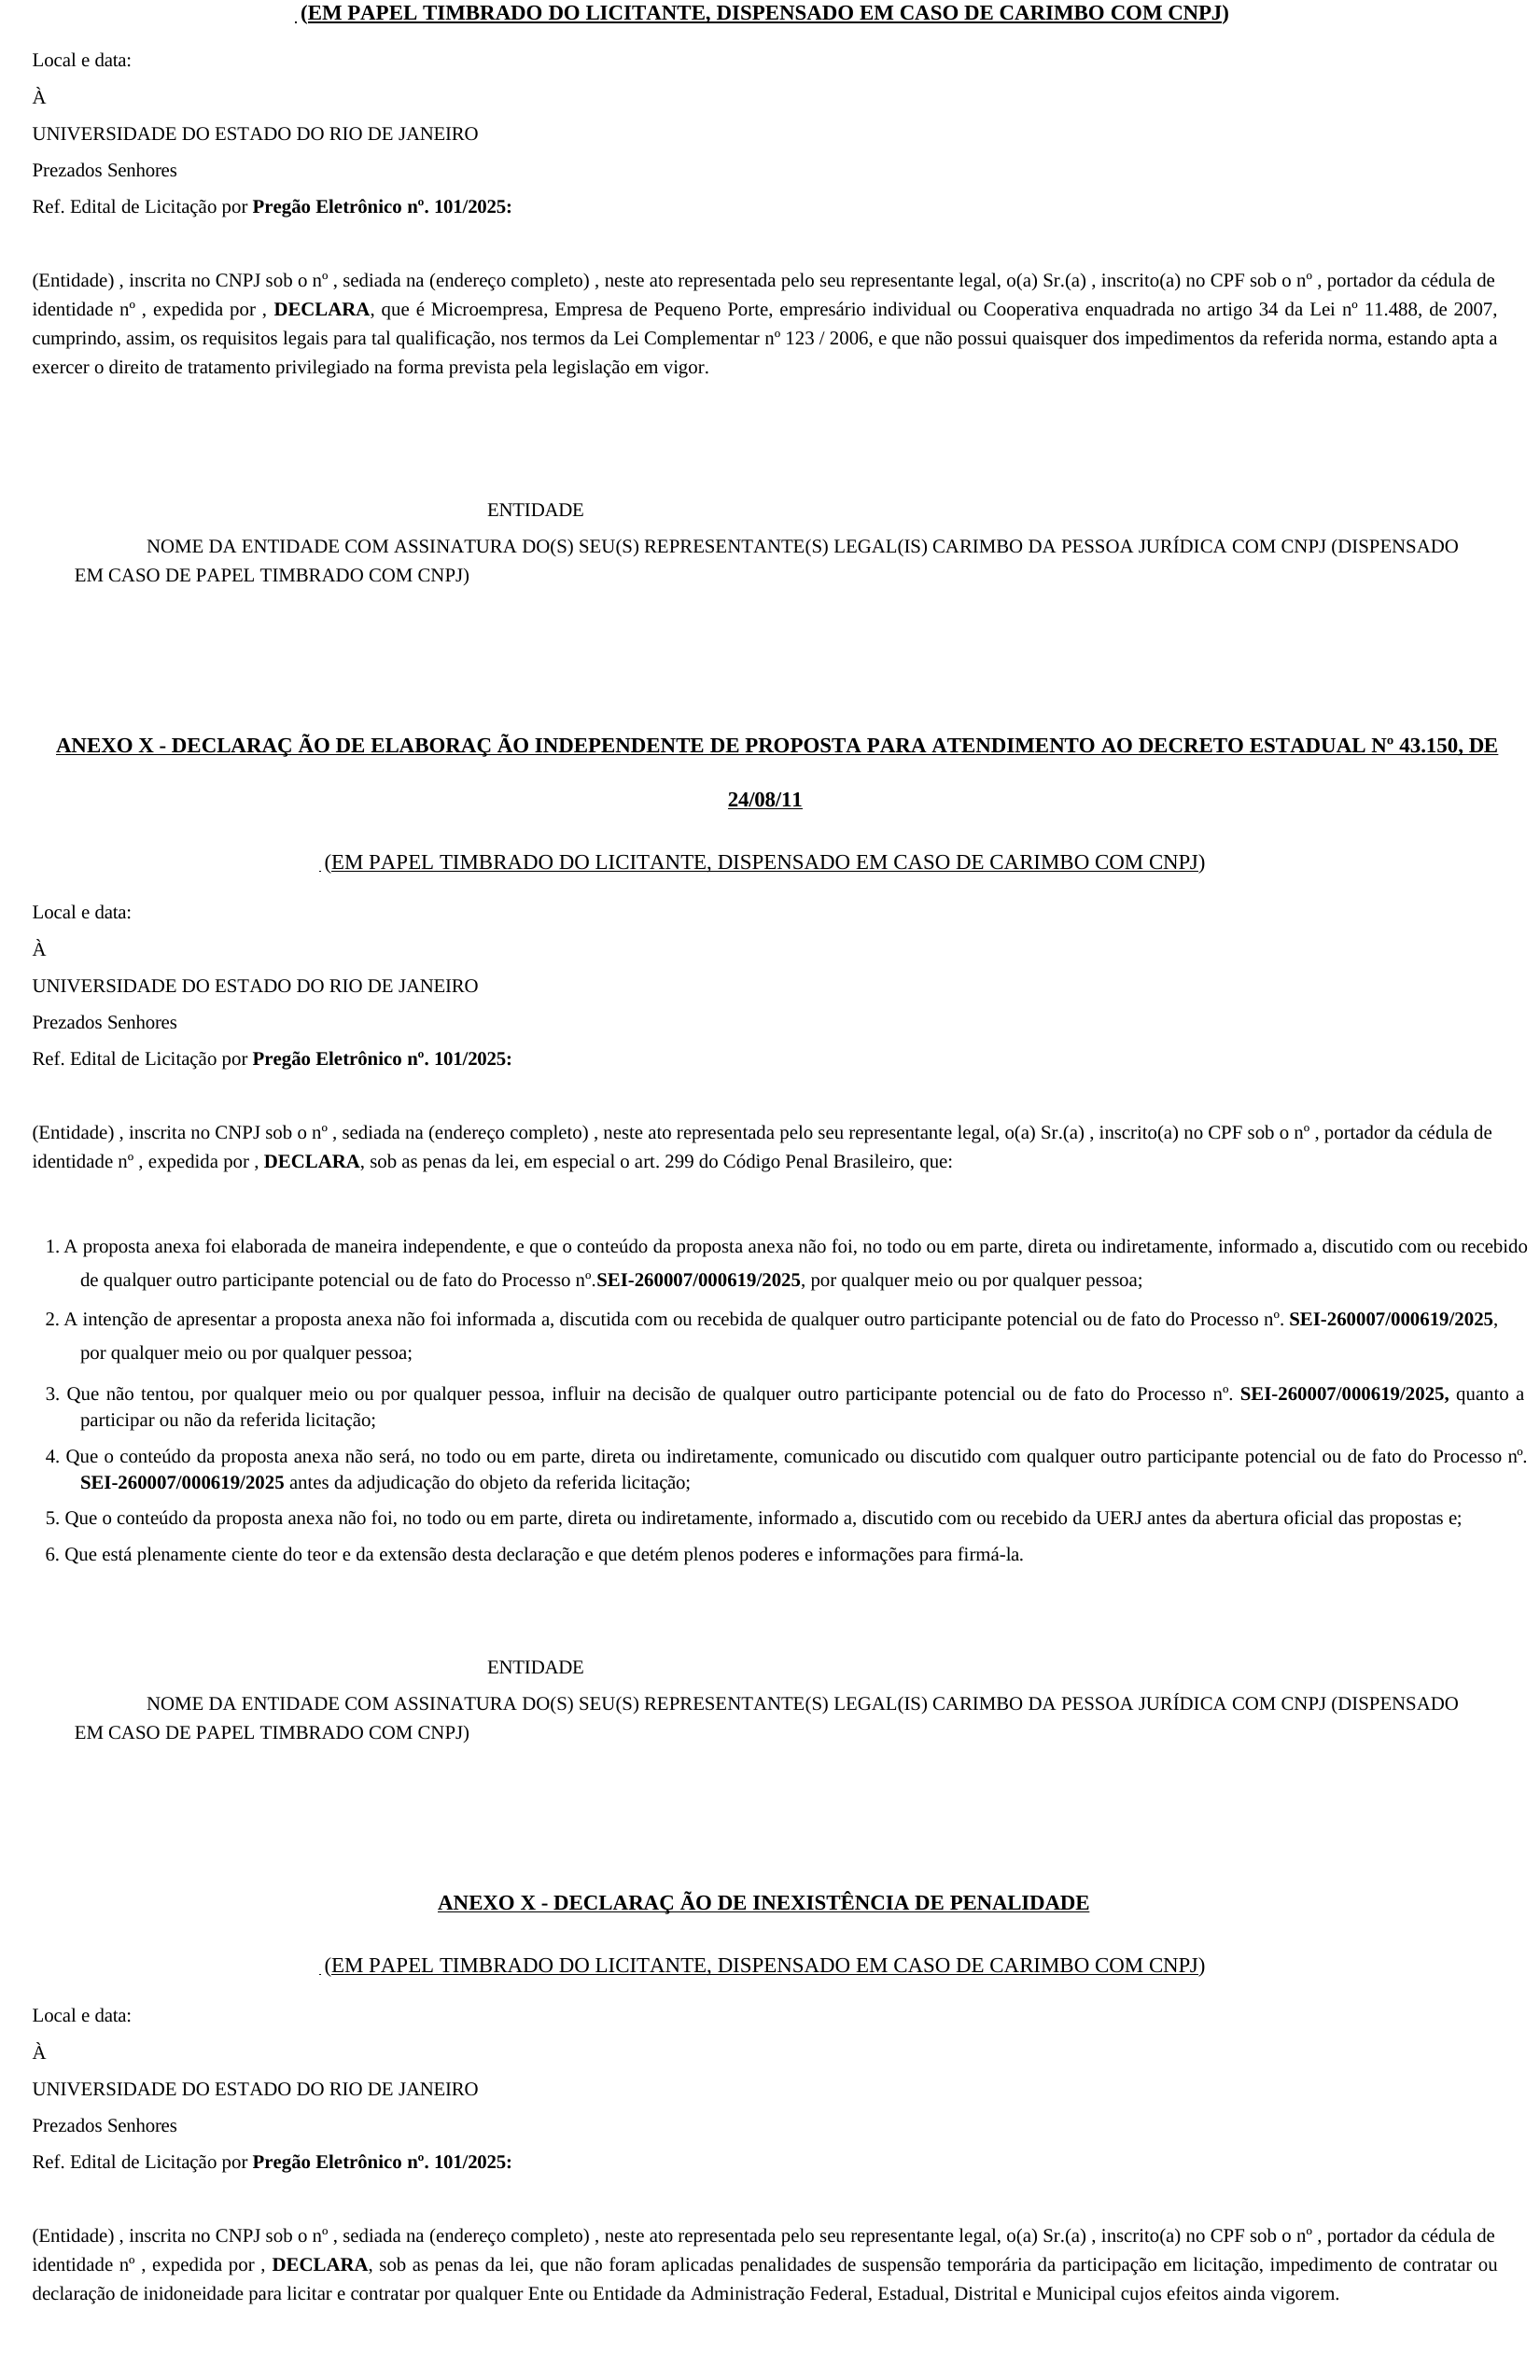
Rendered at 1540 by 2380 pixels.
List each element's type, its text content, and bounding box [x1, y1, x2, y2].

text Ref. Edital de Licitação por Pregão Eletrônico nº. 101/2025: [32, 2150, 1540, 2173]
text À [32, 937, 1540, 960]
text (Entidade) , inscrita no CNPJ sob o nº , sediada na (endereço completo) , neste ato representada pelo seu representante legal, o(a) Sr.(a) , inscrito(a) no CPF sob o nº , portador da cédula de identidade nº , expedida por , DECLARA, sob as penas da lei, que não foram aplicadas penalidades de suspensão temporária da participação em licitação, impedimento de contratar ou declaração de inidoneidade para licitar e contratar por qualquer Ente ou Entidade da Administração Federal, Estadual, Distrital e Municipal cujos efeitos ainda vigorem. [32, 2223, 1499, 2304]
text UNIVERSIDADE DO ESTADO DO RIO DE JANEIRO [32, 974, 1540, 997]
text Local e data: [32, 49, 1540, 71]
text UNIVERSIDADE DO ESTADO DO RIO DE JANEIRO [32, 122, 1540, 145]
text Prezados Senhores [32, 2114, 1540, 2136]
text ANEXO X - DECLARAÇ ÃO DE ELABORAÇ ÃO INDEPENDENTE DE PROPOSTA PARA ATENDIMENTO AO DECRETO ESTADUAL Nº 43.150, DE [56, 733, 1540, 758]
text Ref. Edital de Licitação por Pregão Eletrônico nº. 101/2025: [32, 195, 1540, 217]
text Local e data: [32, 2004, 1540, 2026]
list Que o conteúdo da proposta anexa não foi, no todo ou em parte, direta ou indiretamente, informado a, discutido com ou recebido da UERJ antes da abertura oficial das propostas e; [45, 1506, 1540, 1529]
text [0, 1953, 1524, 1978]
text ENTIDADE [487, 498, 1540, 521]
list A intenção de apresentar a proposta anexa não foi informada a, discutida com ou recebida de qualquer outro participante potencial ou de fato do Processo nº. SEI-260007/000619/2025, por qualquer meio ou por qualquer pessoa; [45, 1308, 1529, 1364]
text (Entidade) , inscrita no CNPJ sob o nº , sediada na (endereço completo) , neste ato representada pelo seu representante legal, o(a) Sr.(a) , inscrito(a) no CPF sob o nº , portador da cédula de identidade nº , expedida por , DECLARA, que é Microempresa, Empresa de Pequeno Porte, empresário individual ou Cooperativa enquadrada no artigo 34 da Lei nº 11.488, de 2007, cumprindo, assim, os requisitos legais para tal qualificação, nos termos da Lei Complementar nº 123 / 2006, e que não possui quaisquer dos impedimentos da referida norma, estando apta a exercer o direito de tratamento privilegiado na forma prevista pela legislação em vigor. [32, 268, 1499, 378]
text Local e data: [32, 901, 1540, 923]
list Que o conteúdo da proposta anexa não será, no todo ou em parte, direta ou indiretamente, comunicado ou discutido com qualquer outro participante potencial ou de fato do Processo nº. [45, 1445, 1540, 1467]
text À [32, 2041, 1540, 2064]
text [32, 2078, 1540, 2100]
subtitle ANEXO X - DECLARAÇ ÃO DE INEXISTÊNCIA DE PENALIDADE [0, 1890, 1527, 1914]
text À [32, 86, 1540, 108]
subtitle (EM PAPEL TIMBRADO DO LICITANTE, DISPENSADO EM CASO DE CARIMBO COM CNPJ) [0, 0, 1524, 25]
text (EM PAPEL TIMBRADO DO LICITANTE, DISPENSADO EM CASO DE CARIMBO COM CNPJ) [0, 849, 1524, 875]
text 24/08/11 [0, 787, 1530, 811]
text SEI-260007/000619/2025 antes da adjudicação do objeto da referida licitação; [80, 1471, 1540, 1493]
list Que está plenamente ciente do teor e da extensão desta declaração e que detém plenos poderes e informações para firmá-la. [45, 1543, 1540, 1565]
text Prezados Senhores [32, 1011, 1540, 1033]
list Que não tentou, por qualquer meio ou por qualquer pessoa, influir na decisão de qualquer outro participante potencial ou de fato do Processo nº. SEI-260007/000619/2025, quanto a participar ou não da referida licitação; [45, 1382, 1529, 1431]
text Ref. Edital de Licitação por Pregão Eletrônico nº. 101/2025: [32, 1047, 1540, 1070]
text Prezados Senhores [32, 159, 1540, 181]
text (Entidade) , inscrita no CNPJ sob o nº , sediada na (endereço completo) , neste ato representada pelo seu representante legal, o(a) Sr.(a) , inscrito(a) no CPF sob o nº , portador da cédula de identidade nº , expedida por , DECLARA, sob as penas da lei, em especial o art. 299 do Código Penal Brasileiro, que: [32, 1121, 1540, 1172]
list A proposta anexa foi elaborada de maneira independente, e que o conteúdo da proposta anexa não foi, no todo ou em parte, direta ou indiretamente, informado a, discutido com ou recebido de qualquer outro participante potencial ou de fato do Processo nº.SEI-260007/000619/2025, por qualquer meio ou por qualquer pessoa; [45, 1235, 1529, 1291]
text ENTIDADE [487, 1656, 1540, 1678]
